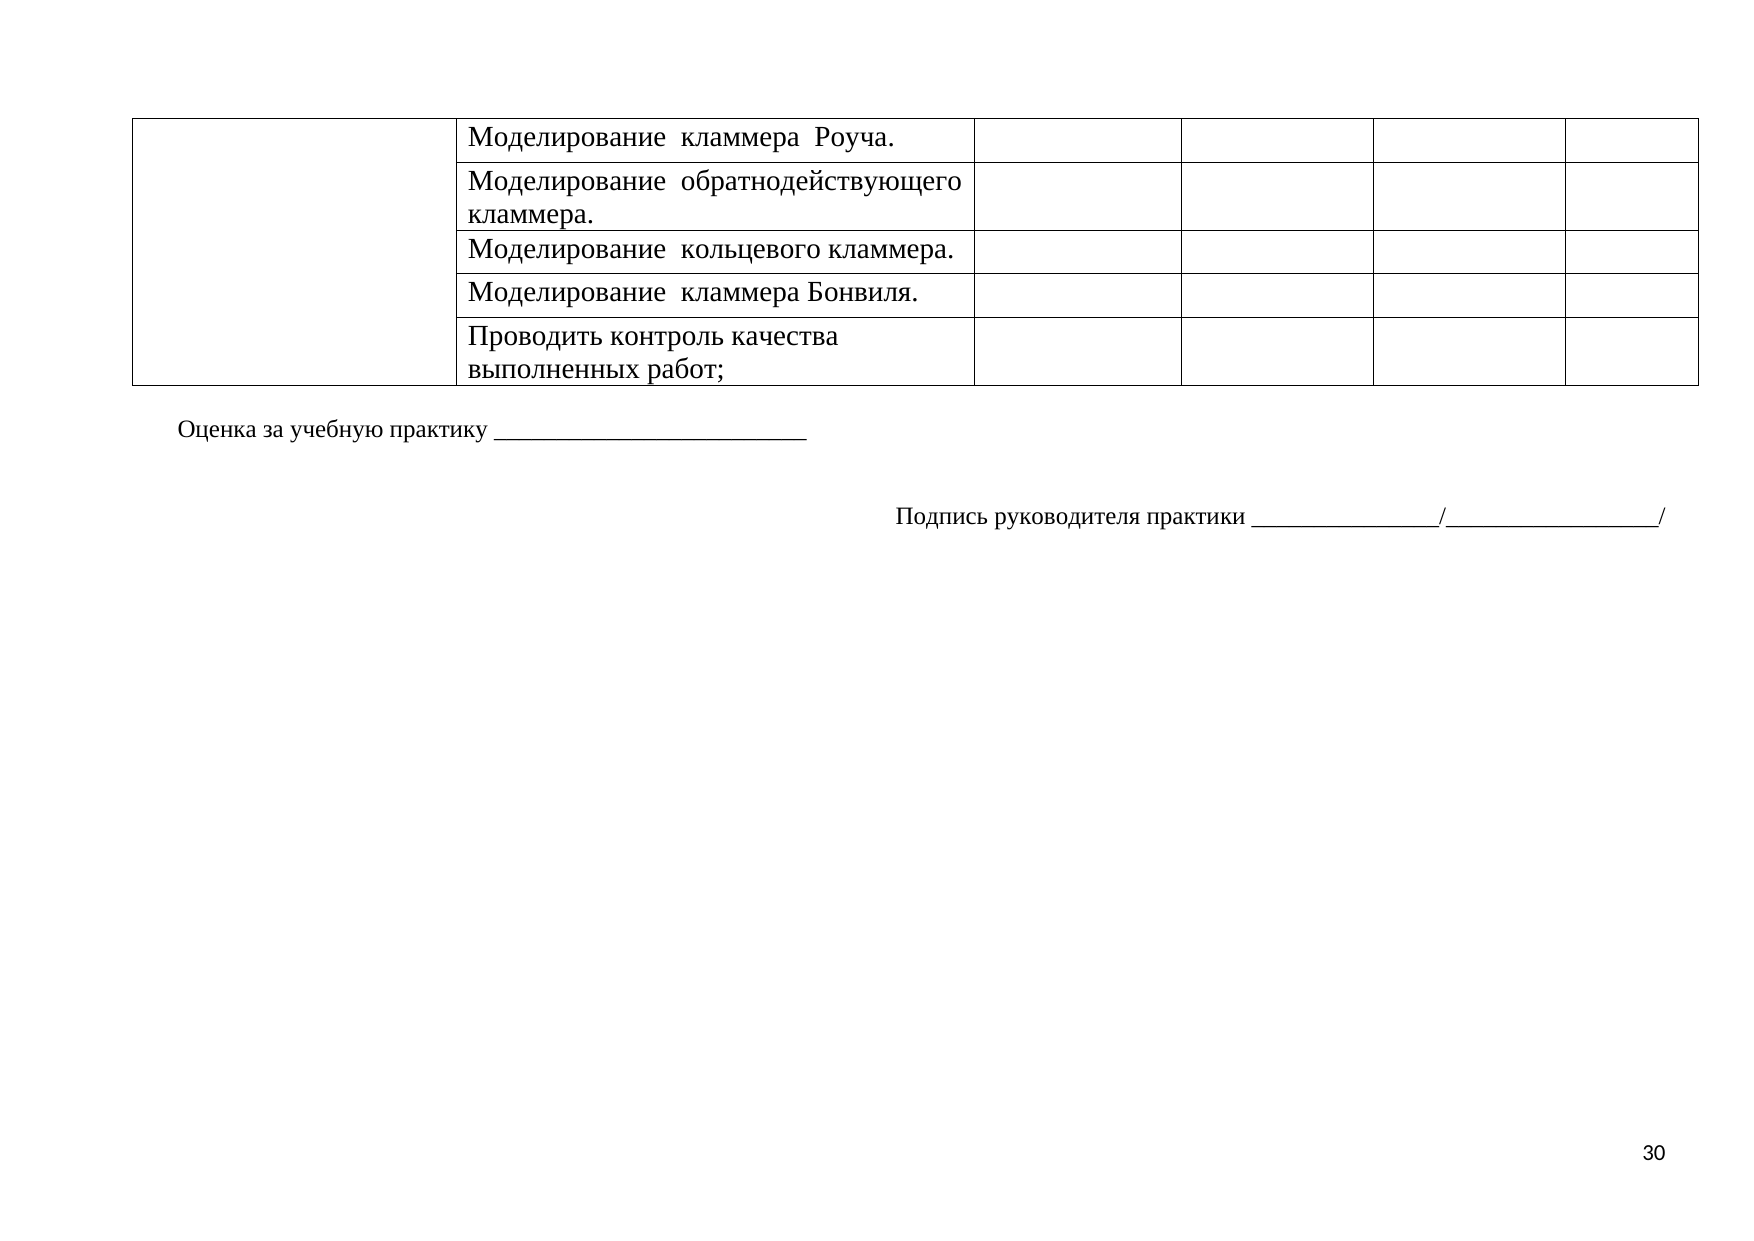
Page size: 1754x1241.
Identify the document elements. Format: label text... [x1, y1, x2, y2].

table_cell [1182, 318, 1373, 385]
table_cell [1566, 274, 1698, 317]
table_cell [1374, 231, 1565, 273]
table_cell [1182, 274, 1373, 317]
table_cell [1566, 231, 1698, 273]
table_cell [1566, 119, 1698, 162]
table_cell [975, 163, 1181, 230]
table_cell [975, 318, 1181, 385]
table_cell [1566, 163, 1698, 230]
table_cell [1566, 318, 1698, 385]
table_cell [975, 119, 1181, 162]
table_cell [1182, 231, 1373, 273]
table_cell Моделирование кольцевого кламмера. [457, 231, 974, 273]
text Подпись руководителя практики _______________/_________________/ [177, 501, 1665, 529]
table_cell [1182, 163, 1373, 230]
table_cell Моделирование кламмера Роуча. [457, 119, 974, 162]
text Оценка за учебную практику _________________________ [177, 414, 1665, 443]
table_cell [1182, 119, 1373, 162]
table_cell Моделирование кламмера Бонвиля. [457, 274, 974, 317]
table_cell [1374, 318, 1565, 385]
table_cell Проводить контроль качества выполненных работ; [457, 318, 974, 385]
table_cell [1374, 163, 1565, 230]
table_cell [1374, 119, 1565, 162]
table_cell [975, 274, 1181, 317]
table_cell Моделирование обратнодействующего кламмера. [457, 163, 974, 230]
table_cell [1374, 274, 1565, 317]
table_cell [975, 231, 1181, 273]
